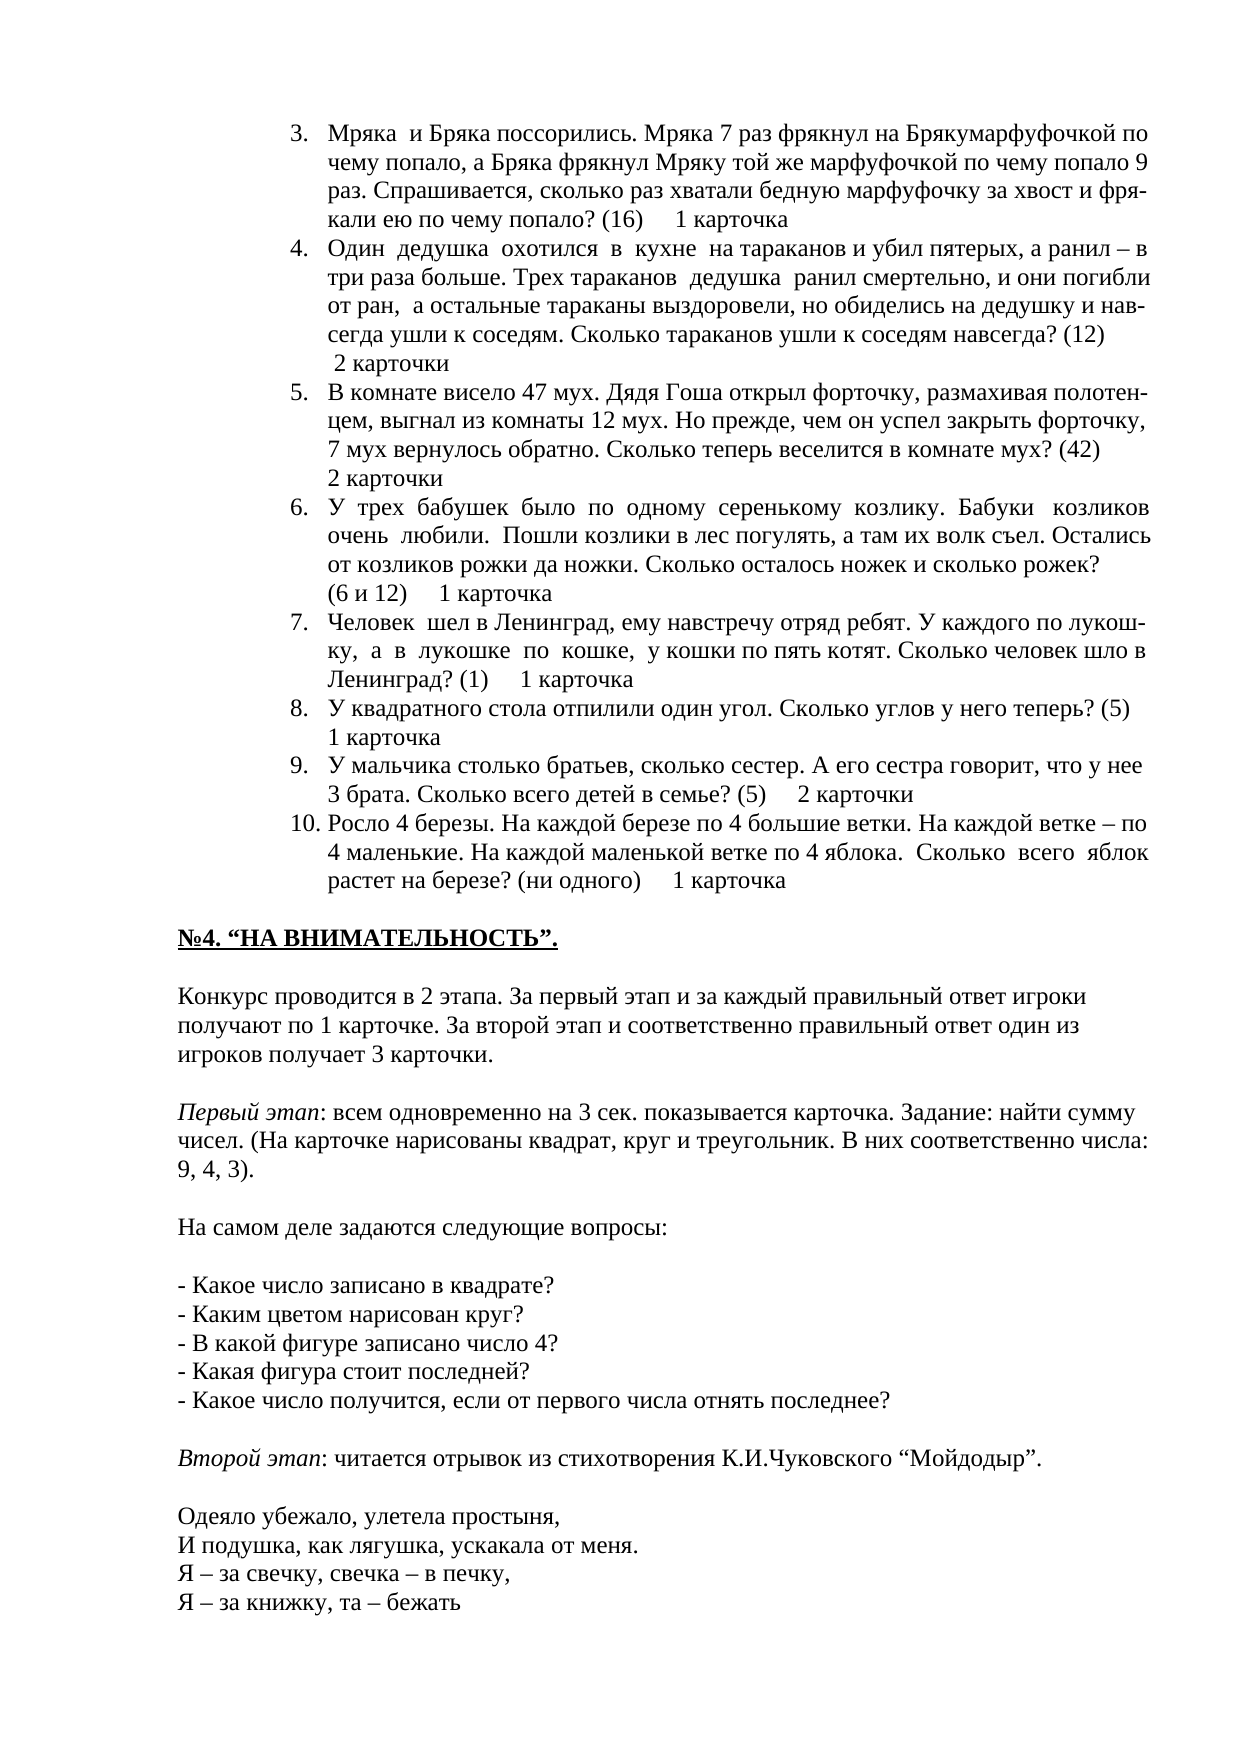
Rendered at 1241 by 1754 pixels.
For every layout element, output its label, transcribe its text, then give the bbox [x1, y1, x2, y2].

list Человек шел в Ленинград, ему навстречу отряд ребят. У каждого по лукош-ку, а в лукошке по кошке, у кошки по пять котят. Сколько человек шло в Ленинград? (1) 1 карточка [290, 607, 1152, 693]
text - Какое число записано в квадрате? - Каким цветом нарисован круг? - В какой фигуре записано число 4? - Какая фигура стоит последней? - Какое число получится, если от первого числа отнять последнее? [177, 1270, 1152, 1414]
list 2 карточки [327, 348, 1152, 377]
list У трех бабушек было по одному серенькому козлику. Бабуки козликов очень любили. Пошли козлики в лес погулять, а там их волк съел. Остались от козликов рожки да ножки. Сколько осталось ножек и сколько рожек? (6 и 12) 1 карточка [290, 492, 1152, 607]
list Мряка и Бряка поссорились. Мряка 7 раз фрякнул на Брякумарфуфочкой по чему попало, а Бряка фрякнул Мряку той же марфуфочкой по чему попало 9 раз. Спрашивается, сколько раз хватали бедную марфуфочку за хвост и фря-кали ею по чему попало? (16) 1 карточка [290, 118, 1152, 233]
list У квадратного стола отпилили один угол. Сколько углов у него теперь? (5) 1 карточка [290, 693, 1152, 751]
list У мальчика столько братьев, сколько сестер. А его сестра говорит, что у нее 3 брата. Сколько всего детей в семье? (5) 2 карточки [290, 751, 1152, 808]
text №4. “НА ВНИМАТЕЛЬНОСТЬ”. [177, 923, 1152, 952]
list Росло 4 березы. На каждой березе по 4 большие ветки. На каждой ветке – по 4 маленькие. На каждой маленькой ветке по 4 яблока. Сколько всего яблок растет на березе? (ни одного) 1 карточка [290, 808, 1152, 894]
list Один дедушка охотился в кухне на тараканов и убил пятерых, а ранил – в три раза больше. Трех тараканов дедушка ранил смертельно, и они погибли от ран, а остальные тараканы выздоровели, но обиделись на дедушку и нав-сегда ушли к соседям. Сколько тараканов ушли к соседям навсегда? (12) [290, 233, 1152, 348]
text На самом деле задаются следующие вопросы: [177, 1212, 1152, 1241]
text Второй этап: читается отрывок из стихотворения К.И.Чуковского “Мойдодыр”. [177, 1443, 1152, 1472]
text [177, 1501, 1152, 1616]
text Первый этап: всем одновременно на 3 сек. показывается карточка. Задание: найти сумму чисел. (На карточке нарисованы квадрат, круг и треугольник. В них соответственно числа: 9, 4, 3). [177, 1097, 1152, 1183]
list В комнате висело 47 мух. Дядя Гоша открыл форточку, размахивая полотен-цем, выгнал из комнаты 12 мух. Но прежде, чем он успел закрыть форточку, 7 мух вернулось обратно. Сколько теперь веселится в комнате мух? (42) 2 карточки [290, 377, 1152, 492]
text Конкурс проводится в 2 этапа. За первый этап и за каждый правильный ответ игроки получают по 1 карточке. За второй этап и соответственно правильный ответ один из игроков получает 3 карточки. [177, 981, 1152, 1068]
